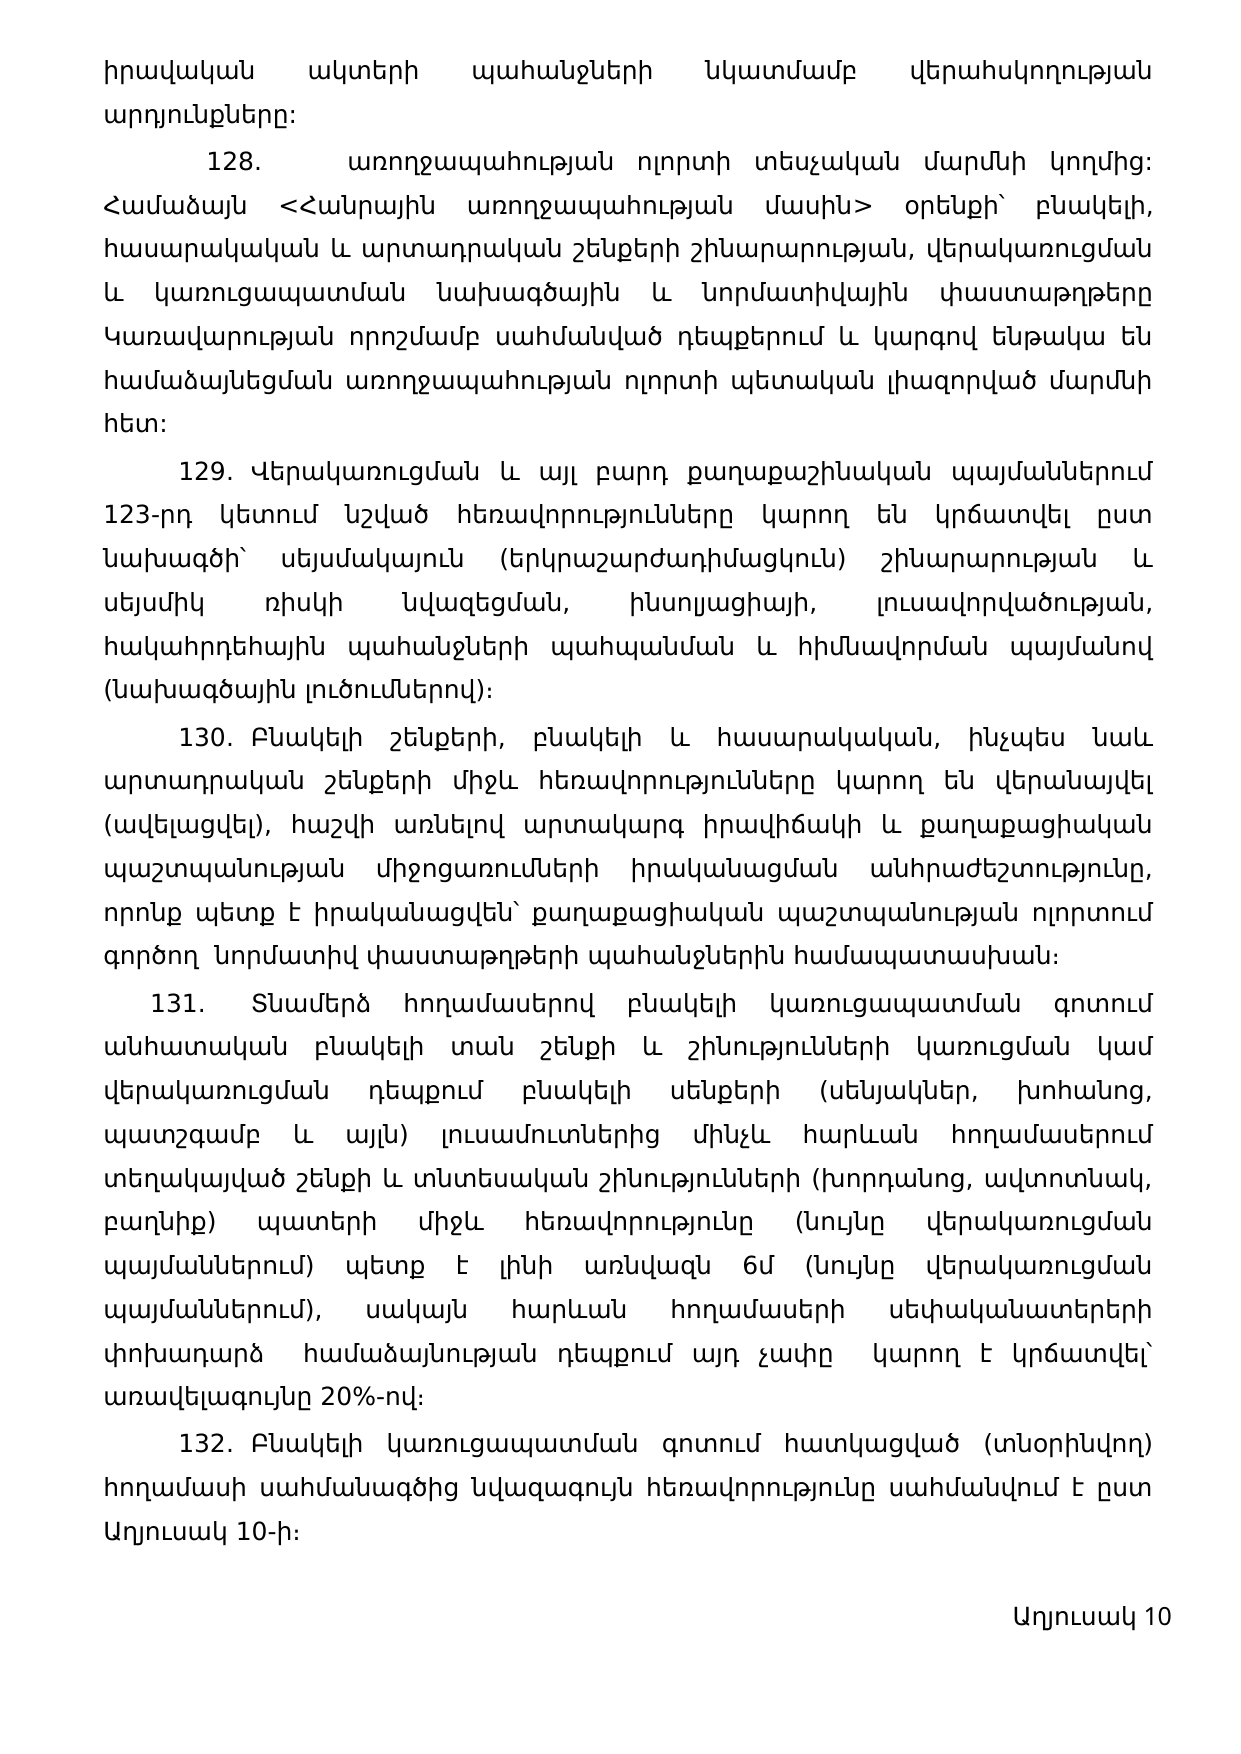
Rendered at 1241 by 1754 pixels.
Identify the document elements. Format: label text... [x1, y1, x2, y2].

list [103, 56, 1154, 129]
list Վերակառուցման և այլ բարդ քաղաքաշինական պայմաններում 123-րդ կետում նշված հեռավորությունները կարող են կրճատվել ըստ նախագծի՝ սեյսմակայուն (երկրաշարժադիմացկուն) շինարարության և սեյսմիկ ռիսկի նվազեցման, ինսոլյացիայի, լուսավորվածության, հակահրդեհային պահանջների պահպանման և հիմնավորման պայմանով (նախագծային լուծումներով)։ [103, 457, 1154, 705]
list առողջապահության ոլորտի տեսչական մարմնի կողմից: Համաձայն <Հանրային առողջապահության մասին> օրենքի՝ բնակելի, հասարակական և արտադրական շենքերի շինարարության, վերակառուցման և կառուցապատման նախագծային և նորմատիվային փաստաթղթերը Կառավարության որոշմամբ սահմանված դեպքերում և կարգով ենթակա են համաձայնեցման առողջապահության ոլորտի պետական լիազորված մարմնի հետ: [103, 147, 1154, 439]
list Բնակելի կառուցապատման գոտում հատկացված (տնօրինվող) հողամասի սահմանագծից նվազագույն հեռավորությունը սահմանվում է ըստ Աղյուսակ 10-ի։ [103, 1430, 1154, 1546]
list Բնակելի շենքերի, բնակելի և հասարակական, ինչպես նաև արտադրական շենքերի միջև հեռավորությունները կարող են վերանայվել (ավելացվել), հաշվի առնելով արտակարգ իրավիճակի և քաղաքացիական պաշտպանության միջոցառումների իրականացման անհրաժեշտությունը, որոնք պետք է իրականացվեն՝ քաղաքացիական պաշտպանության ոլորտում գործող նորմատիվ փաստաթղթերի պահանջներին համապատասխան։ [103, 723, 1154, 971]
list Տնամերձ հողամասերով բնակելի կառուցապատման գոտում անհատական բնակելի տան շենքի և շինությունների կառուցման կամ վերակառուցման դեպքում բնակելի սենքերի (սենյակներ, խոհանոց, պատշգամբ և այլն) լուսամուտներից մինչև հարևան հողամասերում տեղակայված շենքի և տնտեսական շինությունների (խորդանոց, ավտոտնակ, բաղնիք) պատերի միջև հեռավորությունը (նույնը վերակառուցման պայմաններում) պետք է լինի առնվազն 6մ (նույնը վերակառուցման պայմաններում), սակայն հարևան հողամասերի սեփականատերերի փոխադարձ համաձայնության դեպքում այդ չափը կարող է կրճատվել՝ առավելագույնը 20%-ով։ [103, 989, 1154, 1412]
text Աղյուսակ 10 [122, 1598, 1172, 1632]
